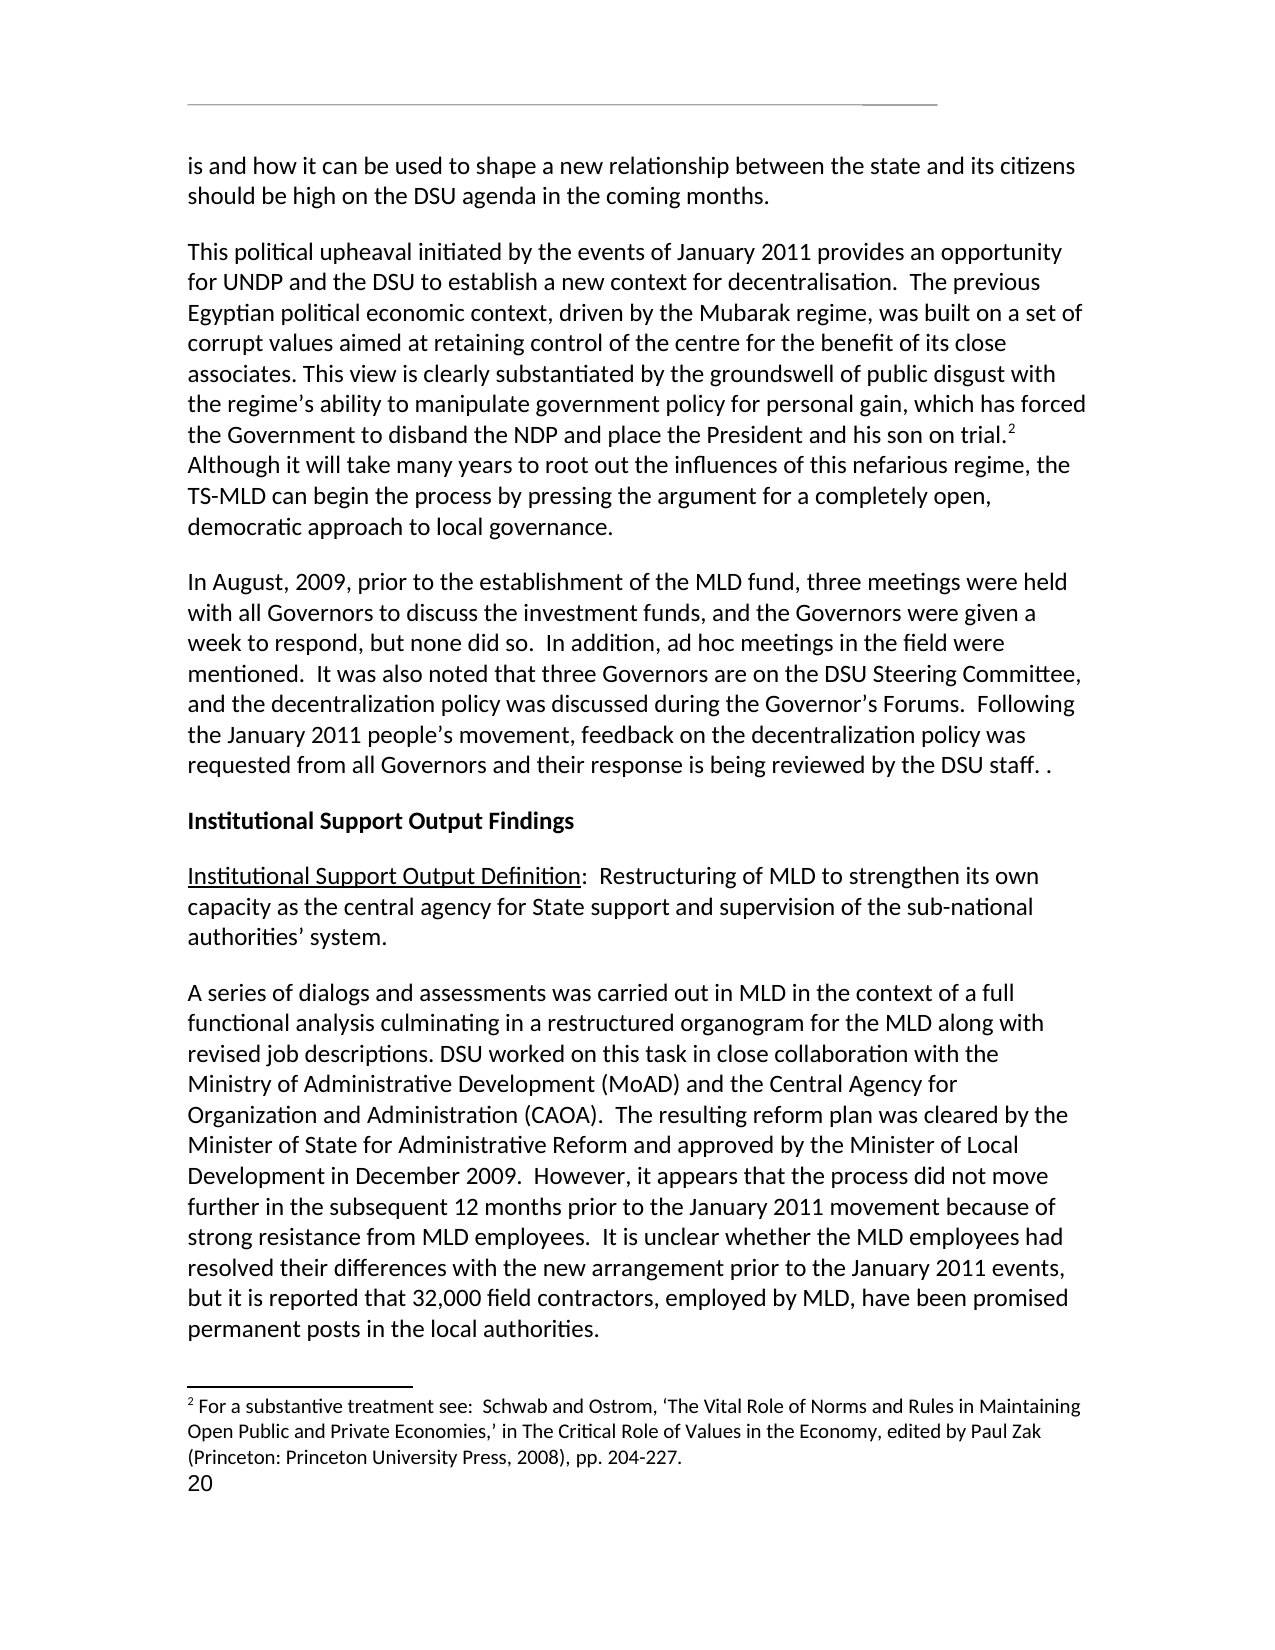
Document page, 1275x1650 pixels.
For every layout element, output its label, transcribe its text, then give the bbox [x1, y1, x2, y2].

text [187, 150, 1087, 211]
text In August, 2009, prior to the establishment of the MLD fund, three meetings were held with all Governors to discuss the investment funds, and the Governors were given a week to respond, but none did so. In addition, ad hoc meetings in the field were mentioned. It was also noted that three Governors are on the DSU Steering Committee, and the decentralization policy was discussed during the Governor’s Forums. Following the January 2011 people’s movement, feedback on the decentralization policy was requested from all Governors and their response is being reviewed by the DSU staff. . [187, 566, 1087, 780]
text Institutional Support Output Definition: Restructuring of MLD to strengthen its own capacity as the central agency for State support and supervision of the sub-national authorities’ system. [187, 860, 1087, 952]
text Institutional Support Output Findings [187, 805, 1087, 835]
text This political upheaval initiated by the events of January 2011 provides an opportunity for UNDP and the DSU to establish a new context for decentralisation. The previous Egyptian political economic context, driven by the Mubarak regime, was built on a set of corrupt values aimed at retaining control of the centre for the benefit of its close associates. This view is clearly substantiated by the groundswell of public disgust with the regime’s ability to manipulate government policy for personal gain, which has forced the Government to disband the NDP and place the President and his son on trial. Although it will take many years to root out the influences of this nefarious regime, the TS-MLD can begin the process by pressing the argument for a completely open, democratic approach to local governance. [187, 236, 1087, 541]
text A series of dialogs and assessments was carried out in MLD in the context of a full functional analysis culminating in a restructured organogram for the MLD along with revised job descriptions. DSU worked on this task in close collaboration with the Ministry of Administrative Development (MoAD) and the Central Agency for Organization and Administration (CAOA). The resulting reform plan was cleared by the Minister of State for Administrative Reform and approved by the Minister of Local Development in December 2009. However, it appears that the process did not move further in the subsequent 12 months prior to the January 2011 movement because of strong resistance from MLD employees. It is unclear whether the MLD employees had resolved their differences with the new arrangement prior to the January 2011 events, but it is reported that 32,000 field contractors, employed by MLD, have been promised permanent posts in the local authorities. [187, 977, 1087, 1343]
